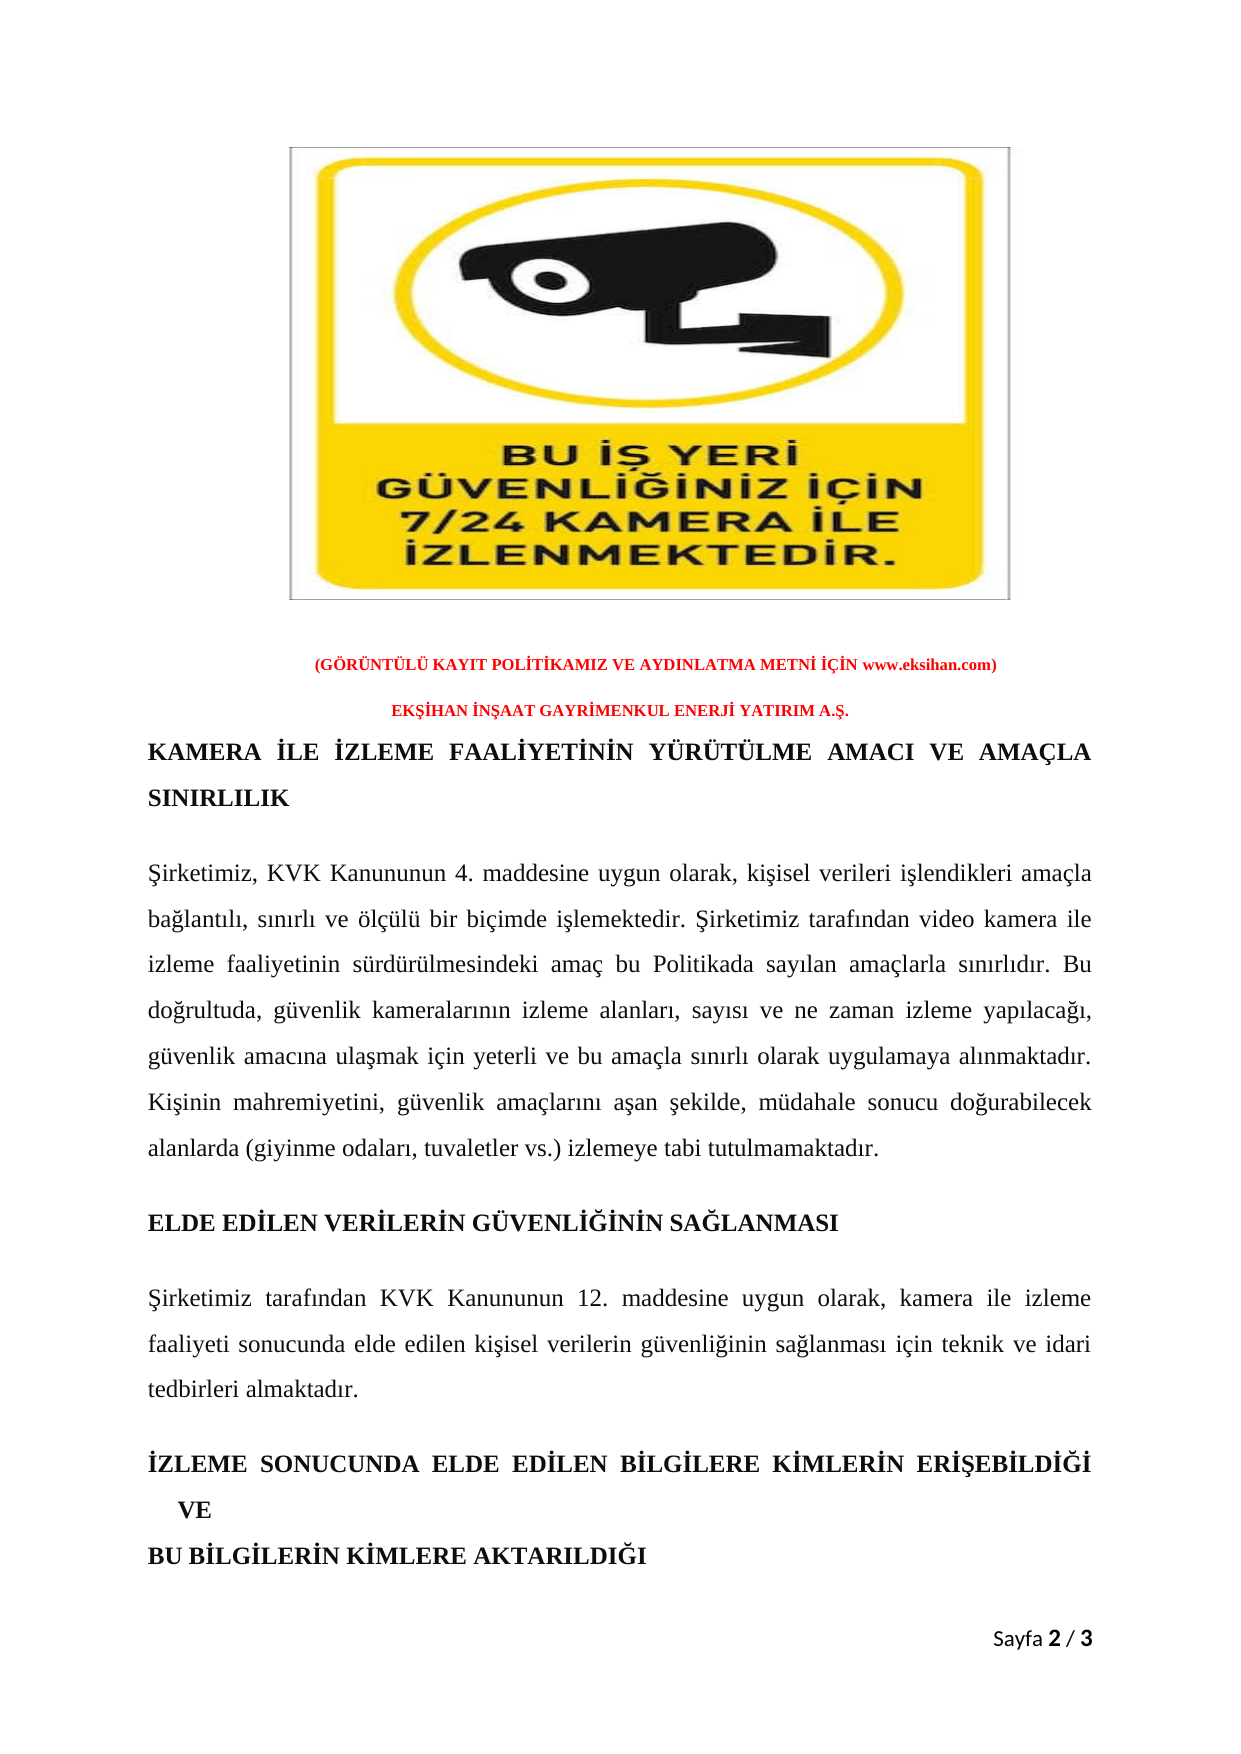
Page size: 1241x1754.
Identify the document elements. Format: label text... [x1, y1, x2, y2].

text KAMERA İLE İZLEME FAALİYETİNİN YÜRÜTÜLME AMACI VE AMAÇLA SINIRLILIK [148, 720, 1093, 812]
picture [147, 147, 1154, 600]
text EKŞİHAN İNŞAAT GAYRİMENKUL ENERJİ YATIRIM A.Ş. [148, 674, 1093, 720]
text İZLEME SONUCUNDA ELDE EDİLEN BİLGİLERE KİMLERİN ERİŞEBİLDİĞİ VE [148, 1432, 1093, 1524]
text Şirketimiz, KVK Kanununun 4. maddesine uygun olarak, kişisel verileri işlendikleri amaçla bağlantılı, sınırlı ve ölçülü bir biçimde işlemektedir. Şirketimiz tarafından video kamera ile izleme faaliyetinin sürdürülmesindeki amaç bu Politikada sayılan amaçlarla sınırlıdır. Bu doğrultuda, güvenlik kameralarının izleme alanları, sayısı ve ne zaman izleme yapılacağı, güvenlik amacına ulaşmak için yeterli ve bu amaçla sınırlı olarak uygulamaya alınmaktadır. Kişinin mahremiyetini, güvenlik amaçlarını aşan şekilde, müdahale sonucu doğurabilecek alanlarda (giyinme odaları, tuvaletler vs.) izlemeye tabi tutulmamaktadır. [148, 841, 1093, 1162]
text BU BİLGİLERİN KİMLERE AKTARILDIĞI [148, 1524, 1093, 1570]
text ELDE EDİLEN VERİLERİN GÜVENLİĞİNİN SAĞLANMASI [148, 1191, 1093, 1237]
text Şirketimiz tarafından KVK Kanununun 12. maddesine uygun olarak, kamera ile izleme faaliyeti sonucunda elde edilen kişisel verilerin güvenliğinin sağlanması için teknik ve idari tedbirleri almaktadır. [148, 1266, 1093, 1403]
text (GÖRÜNTÜLÜ KAYIT POLİTİKAMIZ VE AYDINLATMA METNİ İÇİN www.eksihan.com) [148, 628, 1093, 674]
